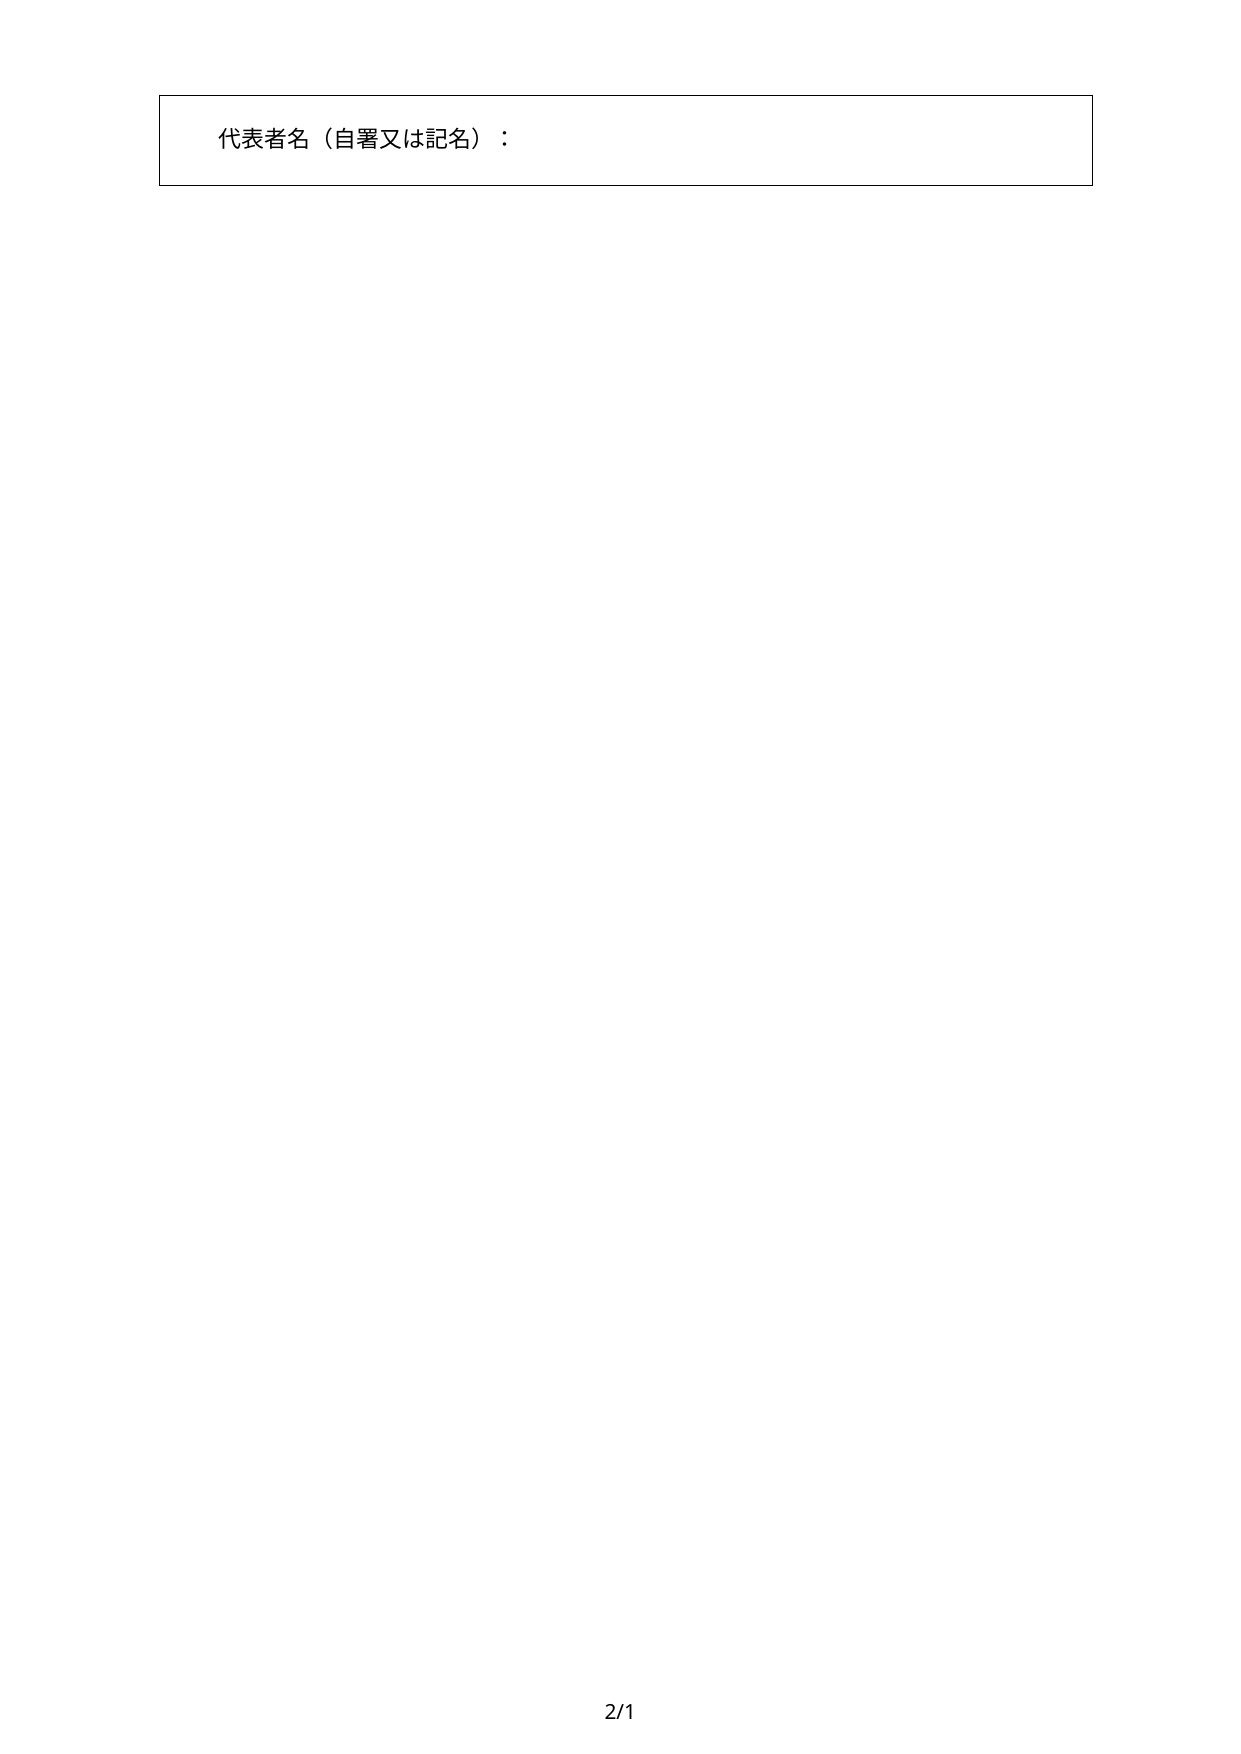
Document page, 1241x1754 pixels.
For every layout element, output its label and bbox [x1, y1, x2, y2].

table_header [160, 96, 1092, 185]
